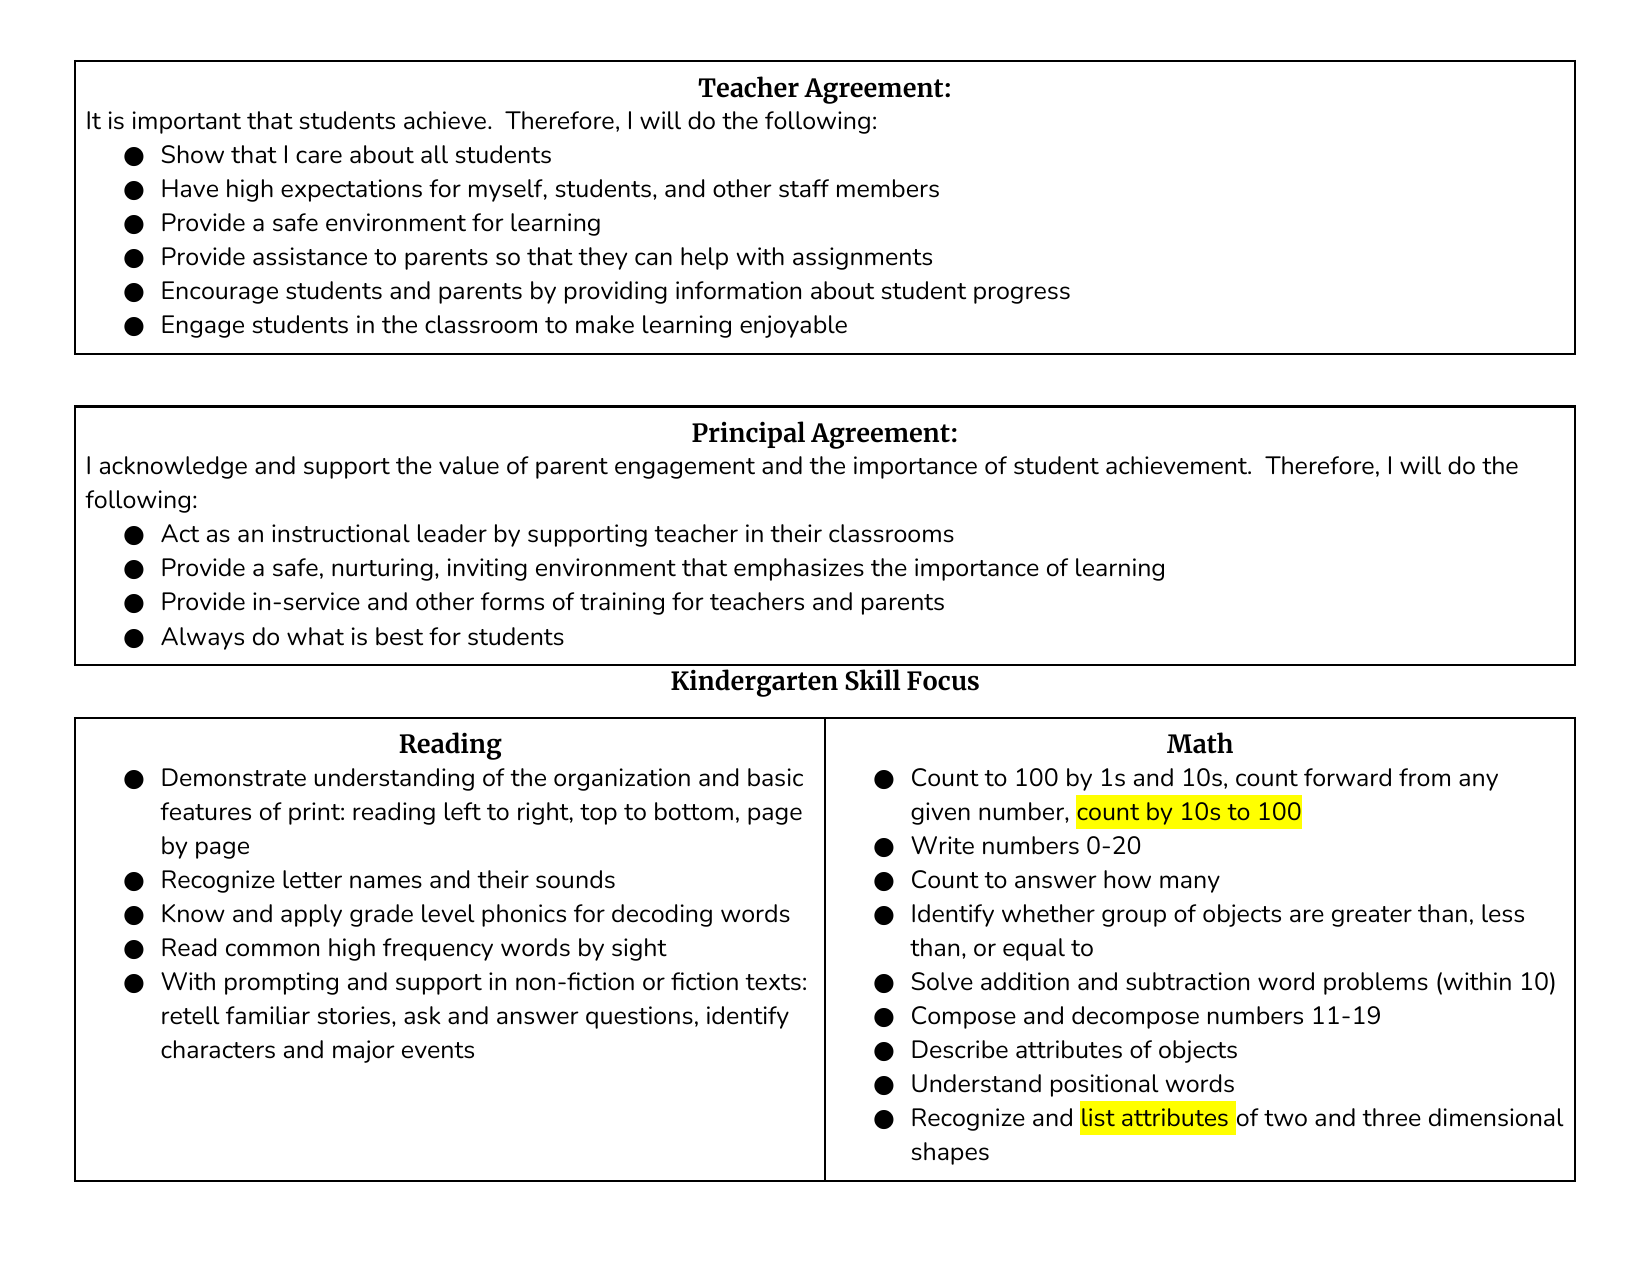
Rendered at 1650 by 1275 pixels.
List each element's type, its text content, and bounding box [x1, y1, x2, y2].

table_header Reading Demonstrate understanding of the organization and basic features of print: reading left to right, top to bottom, page by page Recognize letter names and their sounds Know and apply grade level phonics for decoding words Read common high frequency words by sight With prompting and support in non-fiction or fiction texts: retell familiar stories, ask and answer questions, identify characters and major events [76, 719, 824, 1180]
table_header Math Count to 100 by 1s and 10s, count forward from any given number, count by 10s to 100 Write numbers 0-20 Count to answer how many Identify whether group of objects are greater than, less than, or equal to Solve addition and subtraction word problems (within 10) Compose and decompose numbers 11-19 Describe attributes of objects Understand positional words Recognize and list attributes of two and three dimensional shapes [826, 719, 1574, 1180]
table_header Principal Agreement: I acknowledge and support the value of parent engagement and the importance of student achievement. Therefore, I will do the following: Act as an instructional leader by supporting teacher in their classrooms Provide a safe, nurturing, inviting environment that emphasizes the importance of learning Provide in-service and other forms of training for teachers and parents Always do what is best for students [76, 408, 1574, 664]
table_header Teacher Agreement: It is important that students achieve. Therefore, I will do the following: Show that I care about all students Have high expectations for myself, students, and other staff members Provide a safe environment for learning Provide assistance to parents so that they can help with assignments Encourage students and parents by providing information about student progress Engage students in the classroom to make learning enjoyable [76, 62, 1574, 353]
text Kindergarten Skill Focus [75, 666, 1575, 698]
